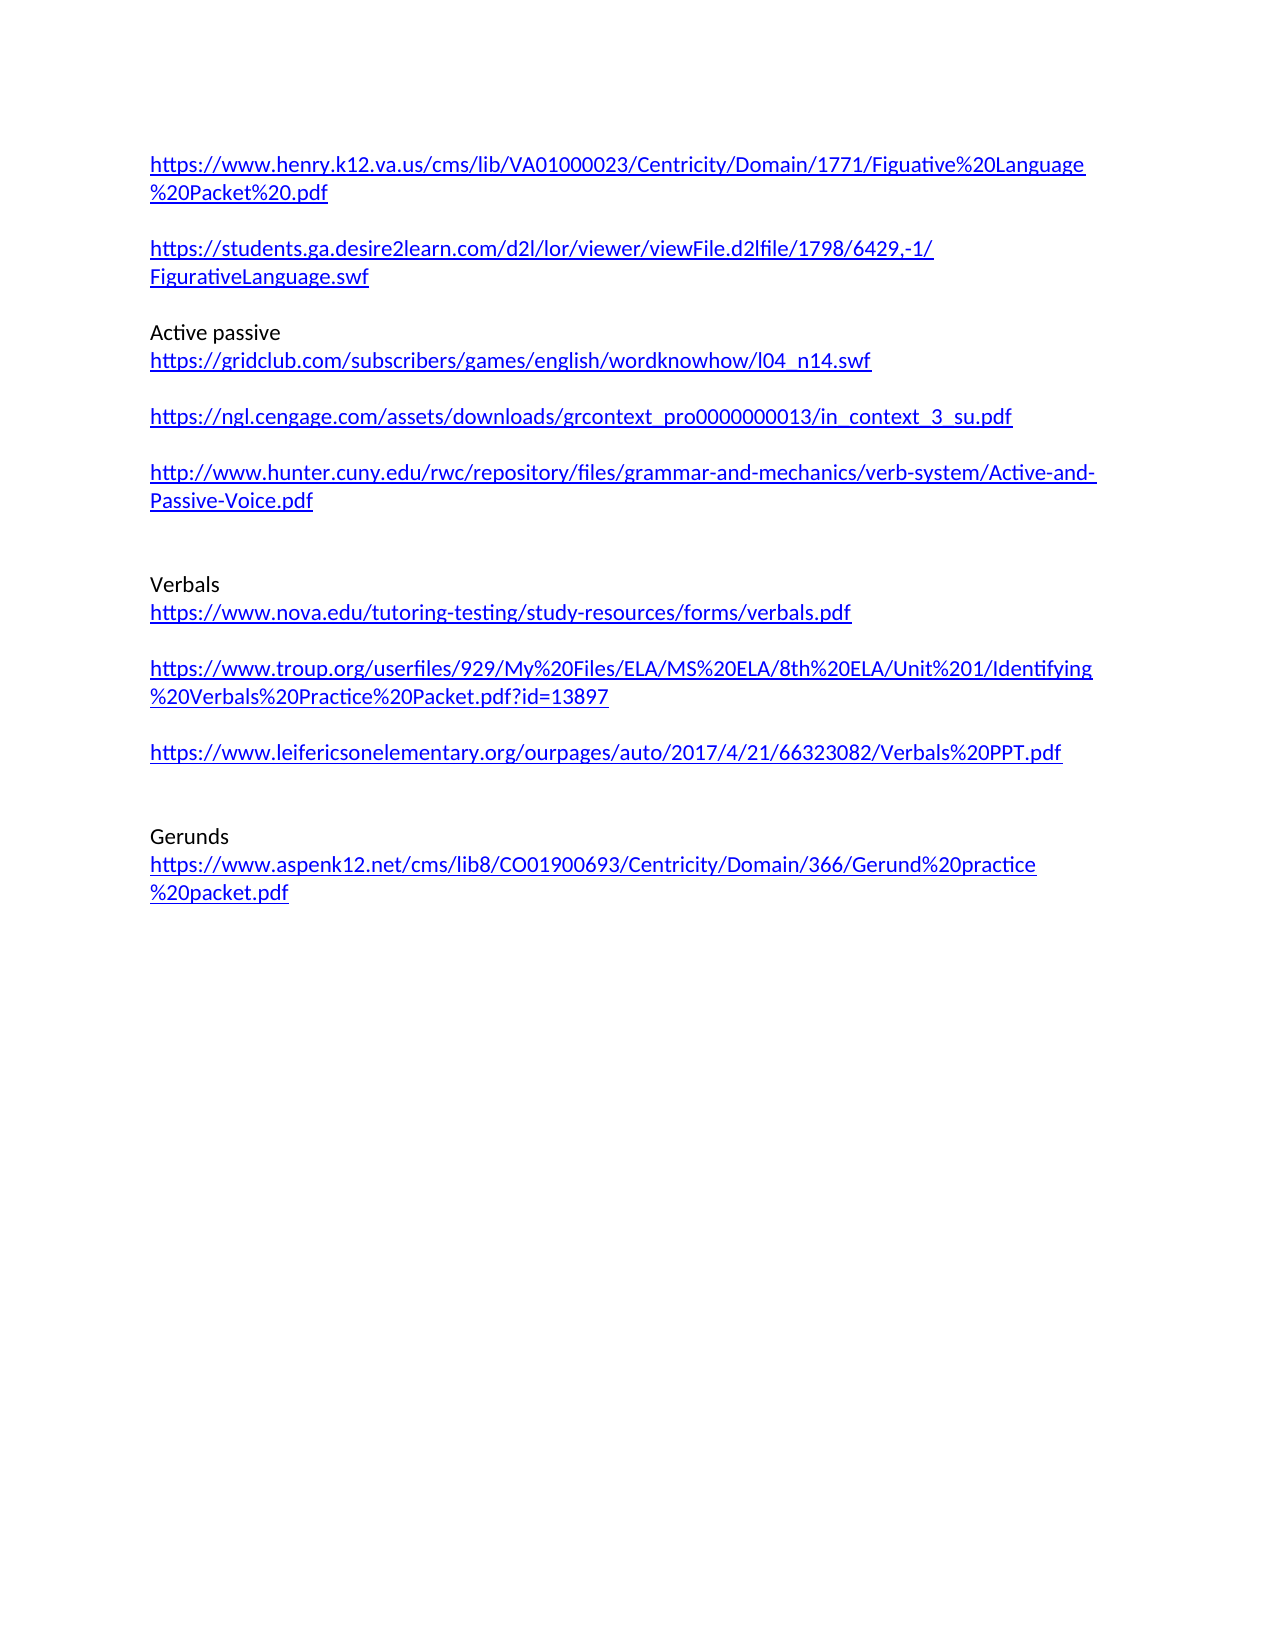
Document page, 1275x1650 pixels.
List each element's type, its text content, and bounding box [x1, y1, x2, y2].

text https://www.troup.org/userfiles/929/My%20Files/ELA/MS%20ELA/8th%20ELA/Unit%201/Identifying%20Verbals%20Practice%20Packet.pdf?id=13897 [150, 654, 1125, 710]
text https://www.nova.edu/tutoring-testing/study-resources/forms/verbals.pdf [150, 598, 1125, 626]
text https://gridclub.com/subscribers/games/english/wordknowhow/l04_n14.swf [150, 346, 1125, 374]
text Gerunds [150, 822, 1125, 851]
text https://students.ga.desire2learn.com/d2l/lor/viewer/viewFile.d2lfile/1798/6429,-1/FigurativeLanguage.swf [150, 234, 1125, 290]
text https://www.henry.k12.va.us/cms/lib/VA01000023/Centricity/Domain/1771/Figuative%20Language%20Packet%20.pdf [150, 150, 1125, 206]
text http://www.hunter.cuny.edu/rwc/repository/files/grammar-and-mechanics/verb-system/Active-and-Passive-Voice.pdf [150, 458, 1125, 514]
text Active passive [150, 318, 1125, 346]
text Verbals [150, 570, 1125, 598]
text https://www.aspenk12.net/cms/lib8/CO01900693/Centricity/Domain/366/Gerund%20practice%20packet.pdf [150, 851, 1125, 907]
text https://ngl.cengage.com/assets/downloads/grcontext_pro0000000013/in_context_3_su.pdf [150, 402, 1125, 430]
text https://www.leifericsonelementary.org/ourpages/auto/2017/4/21/66323082/Verbals%20PPT.pdf [150, 738, 1125, 766]
